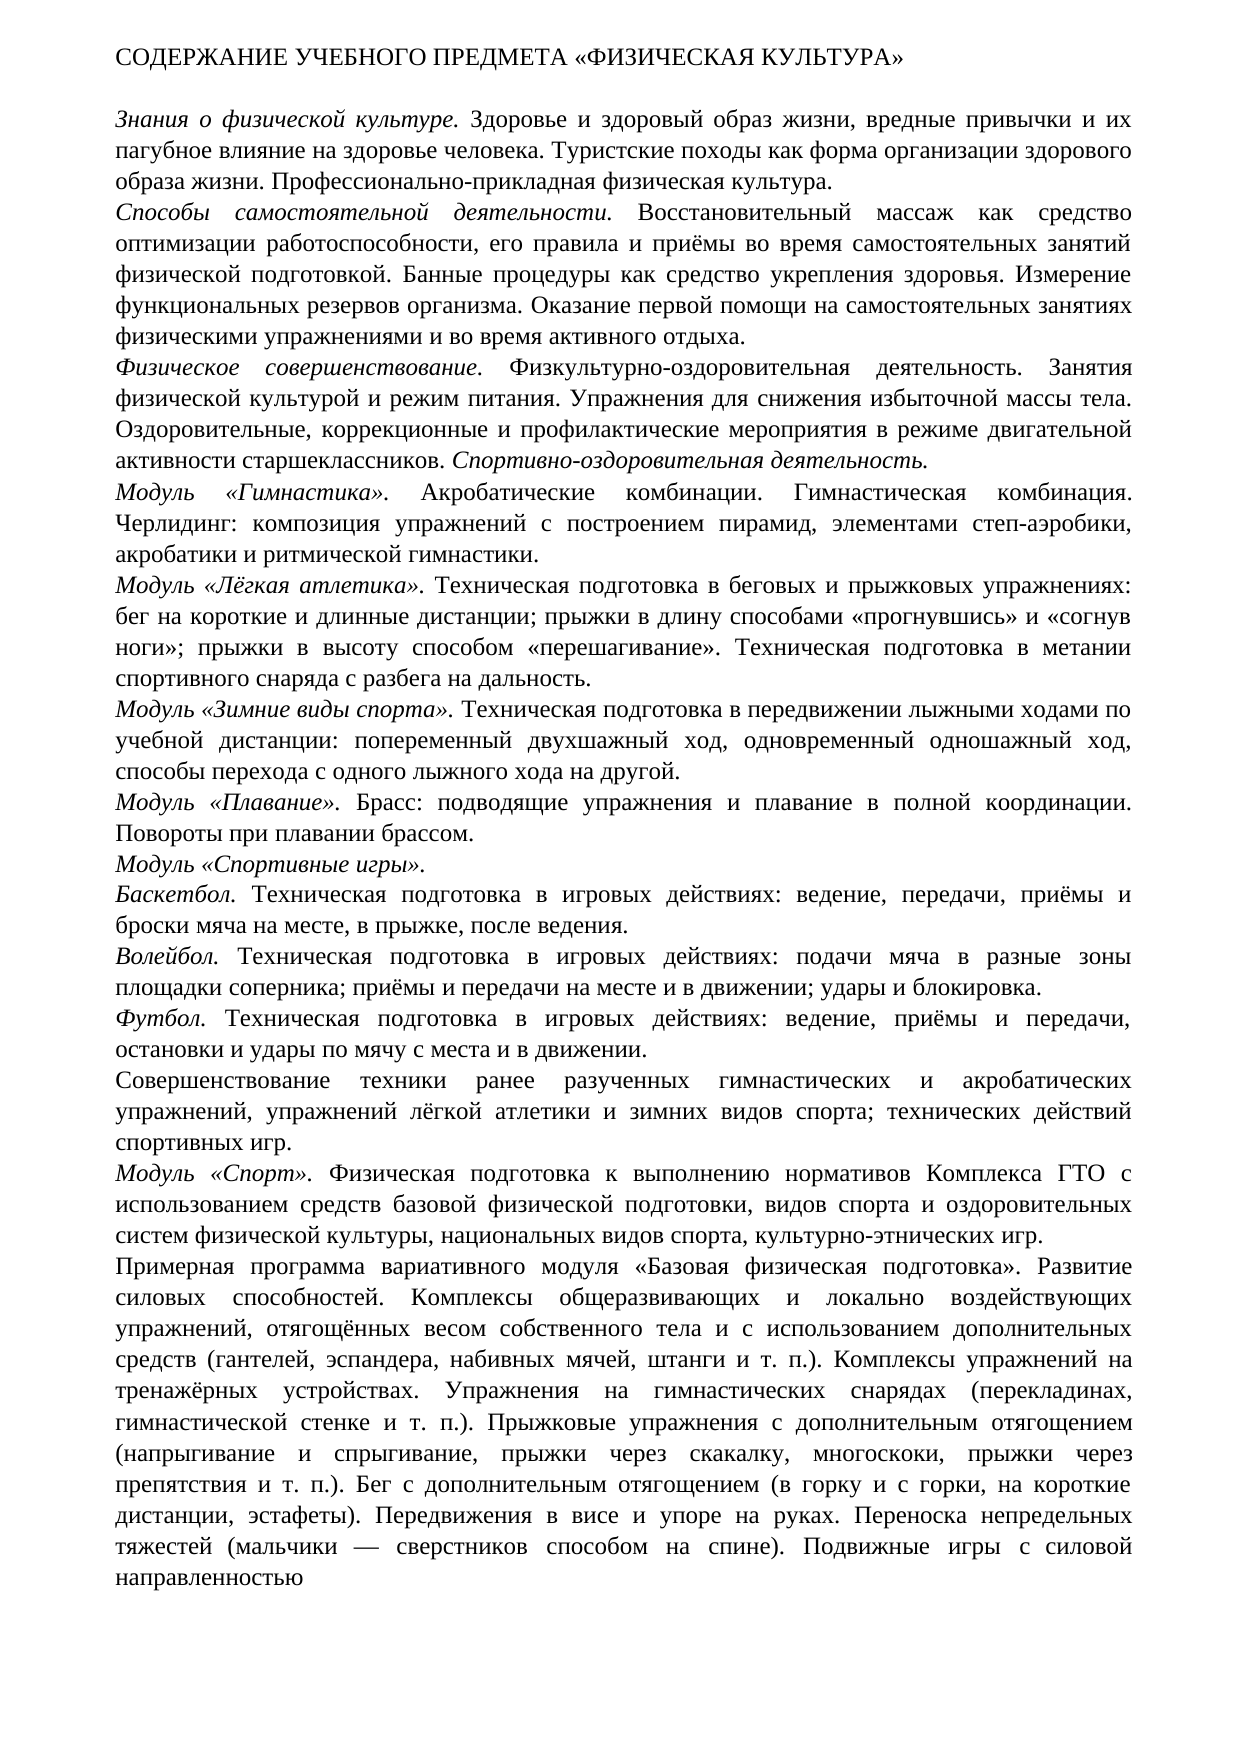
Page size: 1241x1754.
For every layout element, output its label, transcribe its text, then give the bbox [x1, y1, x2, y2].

text Физическое совершенствование. Физкультурно-оздоровительная деятельность. Занятия физической культурой и режим питания. Упражнения для снижения избыточной массы тела. Оздоровительные, коррекционные и профилактические мероприятия в режиме двигательной активности старшеклассников. Спортивно-оздоровительная деятельность. [115, 352, 1132, 474]
text Совершенствование техники ранее разученных гимнастических и акробатических упражнений, упражнений лёгкой атлетики и зимних видов спорта; технических действий спортивных игр. [115, 1065, 1131, 1156]
text Модуль «Гимнастика». Акробатические комбинации. Гимнастическая комбинация. Черлидинг: композиция упражнений с построением пирамид, элементами степ-аэробики, акробатики и ритмической гимнастики. [115, 477, 1133, 567]
text Примерная программа вариативного модуля «Базовая физическая подготовка». Развитие силовых способностей. Комплексы общеразвивающих и локально воздействующих упражнений, отягощённых весом собственного тела и с использованием дополнительных средств (гантелей, эспандера, набивных мячей, штанги и т. п.). Комплексы упражнений на тренажёрных устройствах. Упражнения на гимнастических снарядах (перекладинах, гимнастической стенке и т. п.). Прыжковые упражнения с дополнительным отягощением (напрыгивание и спрыгивание, прыжки через скакалку, многоскоки, прыжки через препятствия и т. п.). Бег с дополнительным отягощением (в горку и с горки, на короткие дистанции, эстафеты). Передвижения в висе и упоре на руках. Переноска непредельных тяжестей (мальчики — сверстников способом на спине). Подвижные игры с силовой направленностью [115, 1251, 1133, 1591]
text Модуль «Зимние виды спорта». Техническая подготовка в передвижении лыжными ходами по учебной дистанции: попеременный двухшажный ход, одновременный одношажный ход, способы перехода с одного лыжного хода на другой. [115, 694, 1132, 785]
text Модуль «Плавание». Брасс: подводящие упражнения и плавание в полной координации. Повороты при плавании брассом. [115, 787, 1133, 847]
text Баскетбол. Техническая подготовка в игровых действиях: ведение, передачи, приёмы и броски мяча на месте, в прыжке, после ведения. [115, 879, 1132, 939]
text Знания о физической культуре. Здоровье и здоровый образ жизни, вредные привычки и их пагубное влияние на здоровье человека. Туристские походы как форма организации здорового образа жизни. Профессионально-прикладная физическая культура. [115, 104, 1132, 195]
text Волейбол. Техническая подготовка в игровых действиях: подачи мяча в разные зоны площадки соперника; приёмы и передачи на месте и в движении; удары и блокировка. [115, 941, 1132, 1001]
text Способы самостоятельной деятельности. Восстановительный массаж как средство оптимизации работоспособности, его правила и приёмы во время самостоятельных занятий физической подготовкой. Банные процедуры как средство укрепления здоровья. Измерение функциональных резервов организма. Оказание первой помощи на самостоятельных занятиях физическими упражнениями и во время активного отдыха. [115, 197, 1132, 350]
text Модуль «Спорт». Физическая подготовка к выполнению нормативов Комплекса ГТО с использованием средств базовой физической подготовки, видов спорта и оздоровительных систем физической культуры, национальных видов спорта, культурно-этнических игр. [115, 1158, 1133, 1249]
text Модуль «Лёгкая атлетика». Техническая подготовка в беговых и прыжковых упражнениях: бег на короткие и длинные дистанции; прыжки в длину способами «прогнувшись» и «согнув ноги»; прыжки в высоту способом «перешагивание». Техническая подготовка в метании спортивного снаряда с разбега на дальность. [115, 570, 1132, 692]
text Модуль «Спортивные игры». [115, 849, 1169, 878]
text СОДЕРЖАНИЕ УЧЕБНОГО ПРЕДМЕТА «ФИЗИЧЕСКАЯ КУЛЬТУРА» [115, 42, 1169, 70]
text Футбол. Техническая подготовка в игровых действиях: ведение, приёмы и передачи, остановки и удары по мячу с места и в движении. [115, 1003, 1131, 1063]
